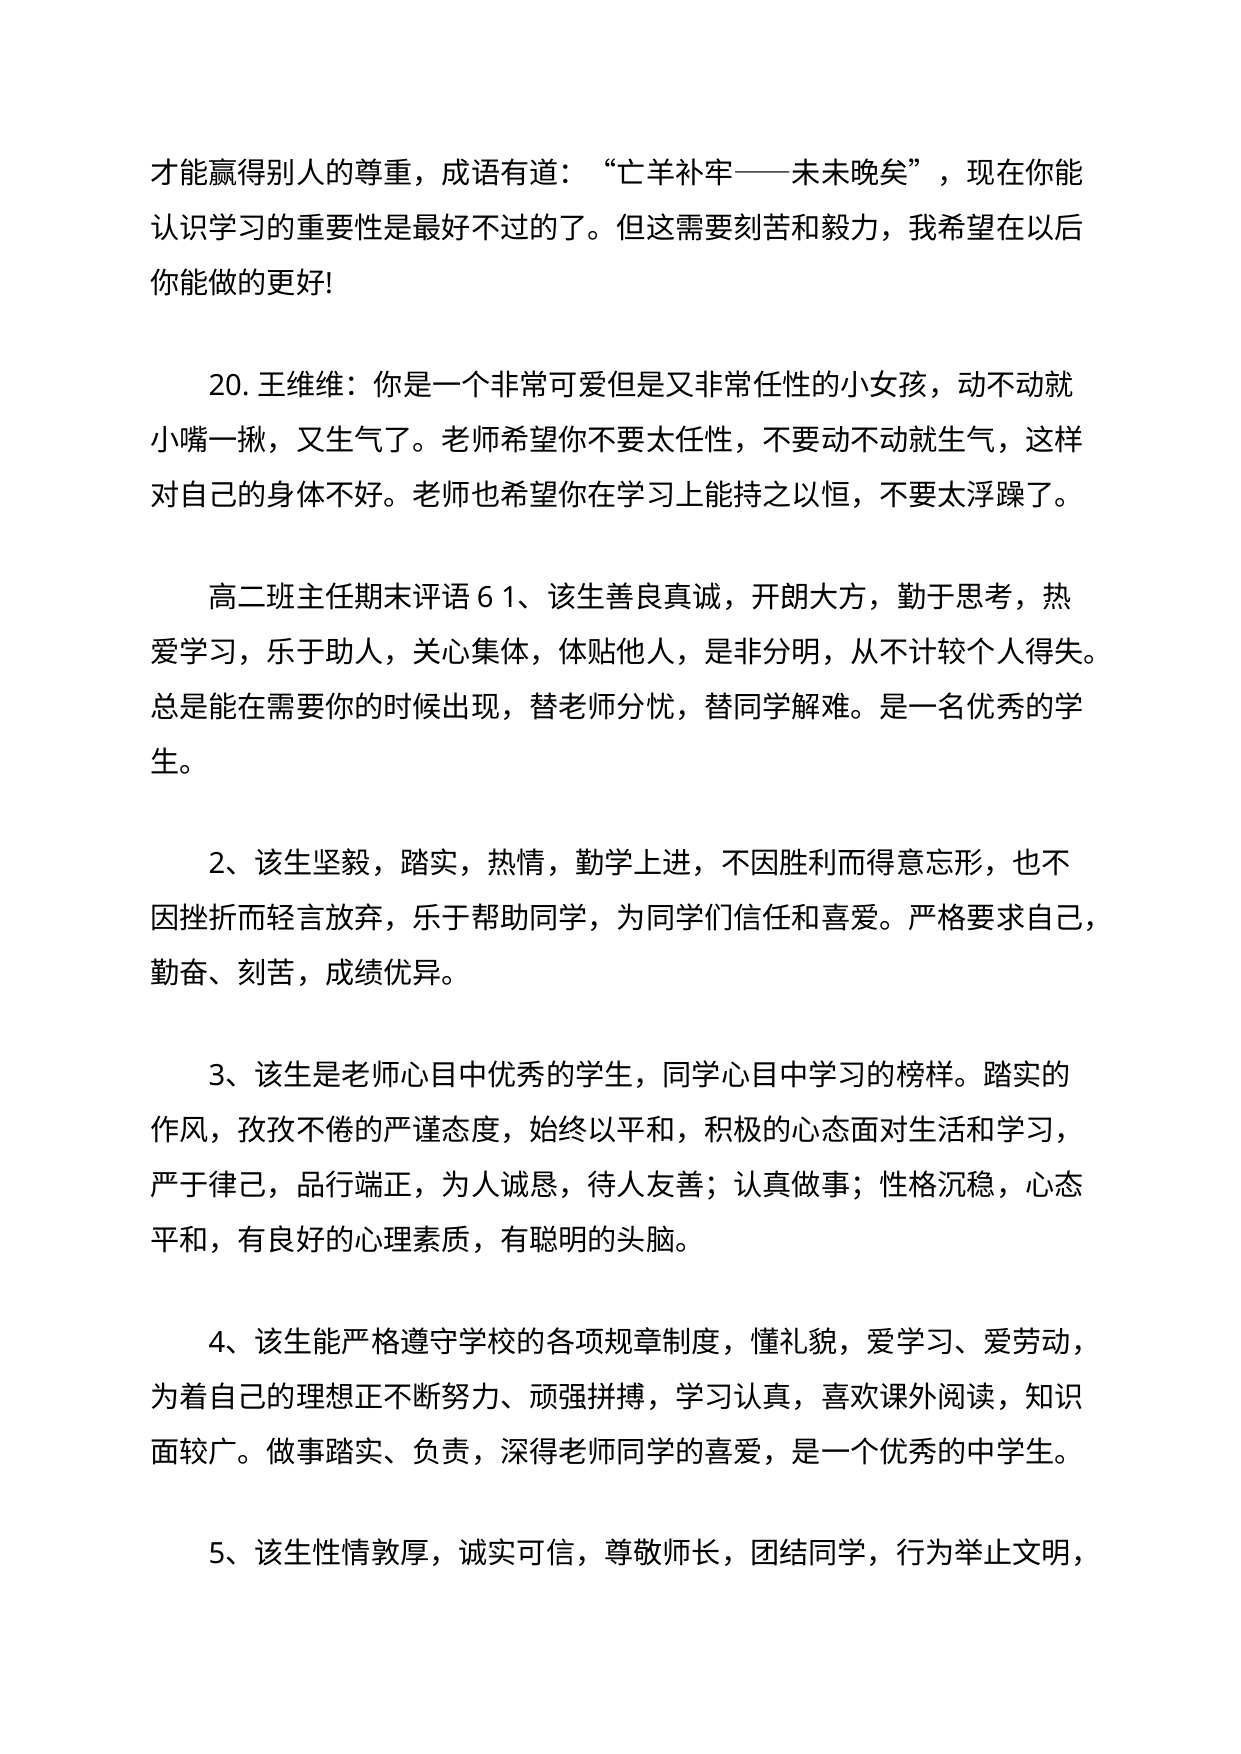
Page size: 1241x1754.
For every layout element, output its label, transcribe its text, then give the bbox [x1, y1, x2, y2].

text 高二班主任期末评语6 1、该生善良真诚，开朗大方，勤于思考，热爱学习，乐于助人，关心集体，体贴他人，是非分明，从不计较个人得失。总是能在需要你的时候出现，替老师分忧，替同学解难。是一名优秀的学生。 [150, 573, 1090, 781]
text 2、该生坚毅，踏实，热情，勤学上进，不因胜利而得意忘形，也不因挫折而轻言放弃，乐于帮助同学，为同学们信任和喜爱。严格要求自己，勤奋、刻苦，成绩优异。 [150, 840, 1090, 992]
text 4、该生能严格遵守学校的各项规章制度，懂礼貌，爱学习、爱劳动，为着自己的理想正不断努力、顽强拼搏，学习认真，喜欢课外阅读，知识面较广。做事踏实、负责，深得老师同学的喜爱，是一个优秀的中学生。 [150, 1318, 1090, 1470]
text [150, 150, 1090, 302]
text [150, 1530, 1090, 1572]
text 20. 王维维：你是一个非常可爱但是又非常任性的小女孩，动不动就小嘴一揪，又生气了。老师希望你不要太任性，不要动不动就生气，这样对自己的身体不好。老师也希望你在学习上能持之以恒，不要太浮躁了。 [150, 362, 1090, 514]
text 3、该生是老师心目中优秀的学生，同学心目中学习的榜样。踏实的作风，孜孜不倦的严谨态度，始终以平和，积极的心态面对生活和学习，严于律己，品行端正，为人诚恳，待人友善；认真做事；性格沉稳，心态平和，有良好的心理素质，有聪明的头脑。 [150, 1052, 1090, 1259]
